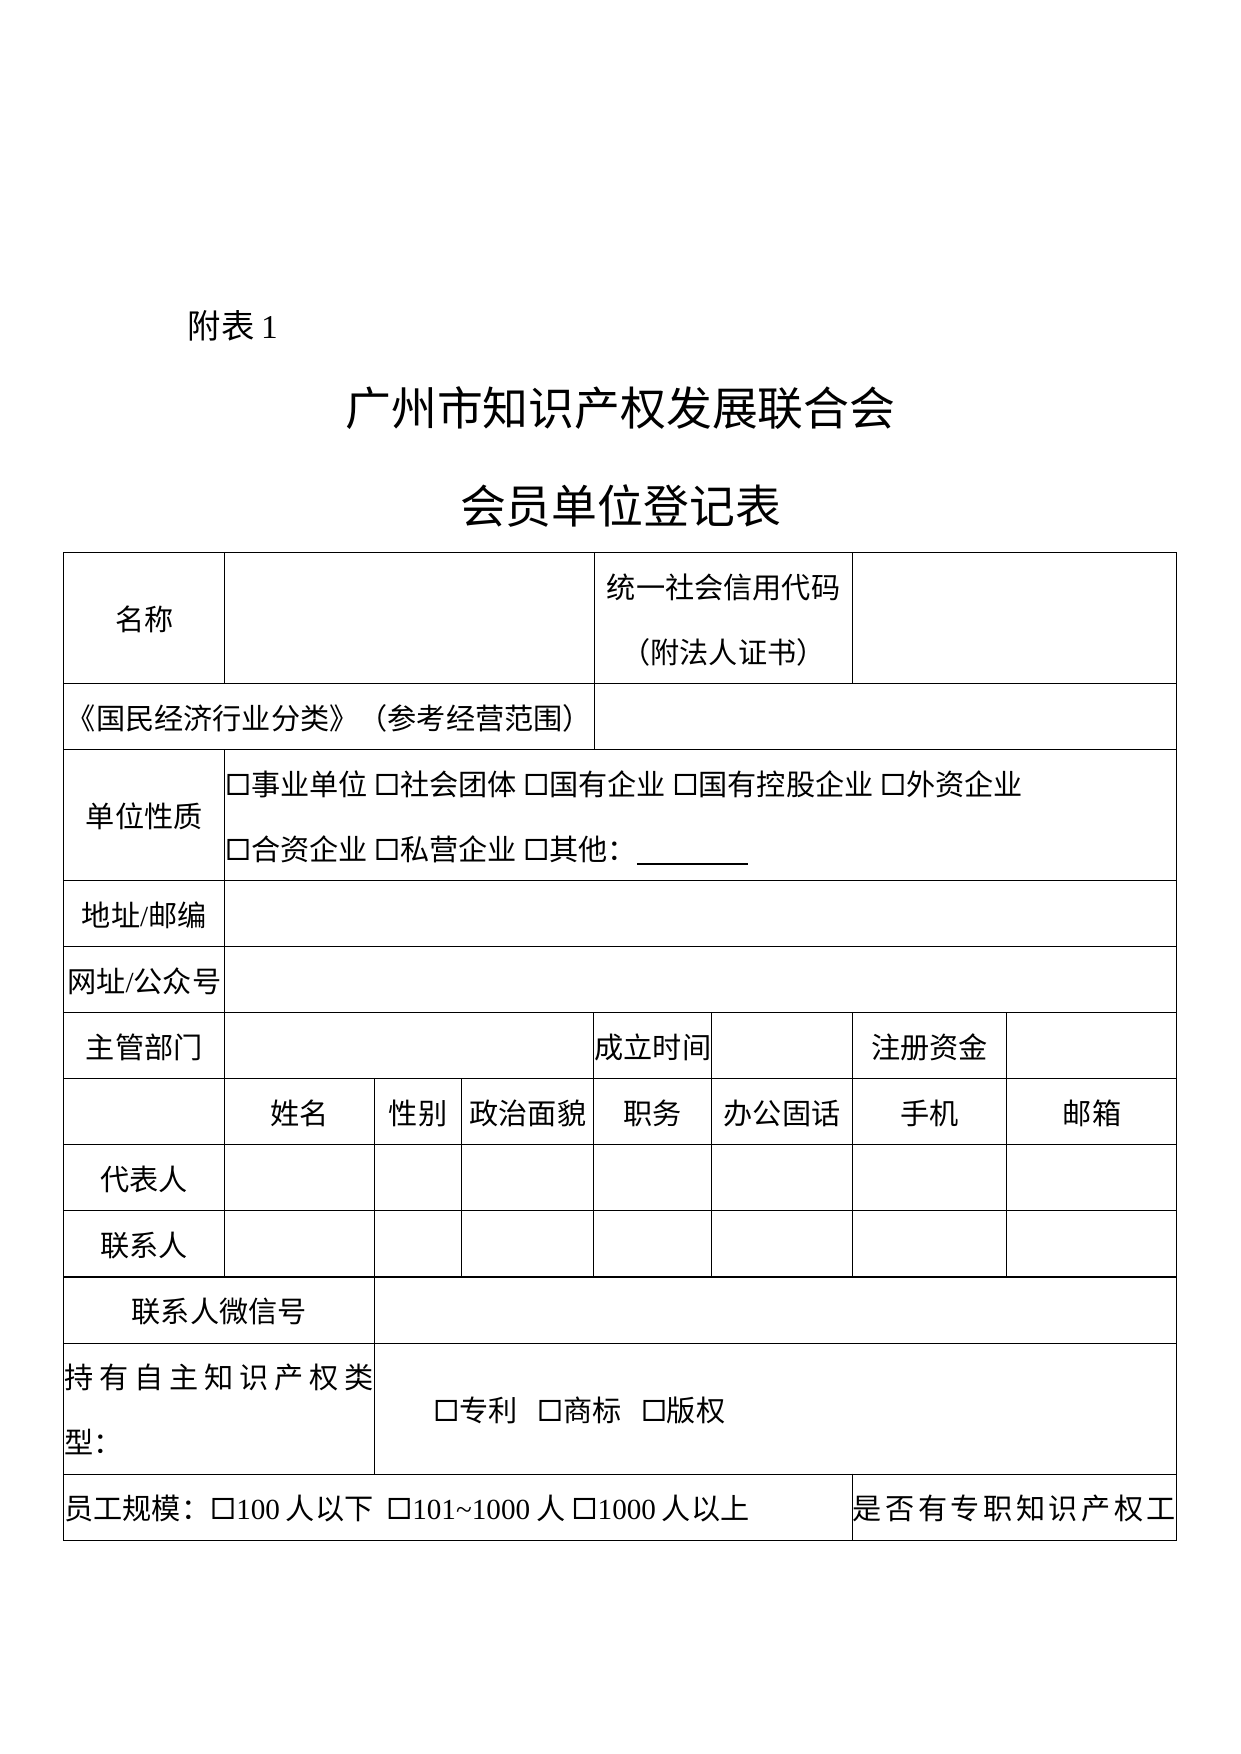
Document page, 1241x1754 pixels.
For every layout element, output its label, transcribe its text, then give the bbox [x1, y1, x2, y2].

table_cell 姓名 [225, 1079, 374, 1144]
table_cell 联系人 [64, 1211, 224, 1276]
table_cell [375, 1278, 1176, 1342]
table_header [853, 553, 1176, 683]
table_cell [1007, 1211, 1176, 1276]
table_cell [462, 1211, 593, 1276]
table_header 名称 [64, 553, 224, 683]
table_cell [712, 1145, 852, 1210]
table_cell 地址/邮编 [64, 881, 224, 946]
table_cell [64, 1475, 852, 1539]
table_cell [853, 1211, 1006, 1276]
table_cell 专利 商标 版权 [375, 1344, 1176, 1473]
table_cell [1007, 1013, 1176, 1078]
table_cell 单位性质 [64, 750, 224, 880]
table_cell 代表人 [64, 1145, 224, 1210]
table_cell 职务 [594, 1079, 711, 1144]
text 附表1 [187, 292, 1053, 357]
table_cell [375, 1145, 461, 1210]
table_cell [225, 1013, 593, 1078]
table_header [225, 553, 594, 683]
table_cell [594, 1211, 711, 1276]
text 广州市知识产权发展联合会 [187, 357, 1053, 454]
table_cell 联系人微信号 [64, 1278, 374, 1342]
table_cell 网址/公众号 [64, 947, 224, 1012]
table_cell 主管部门 [64, 1013, 224, 1078]
table_cell 手机 [853, 1079, 1006, 1144]
table_cell [375, 1211, 461, 1276]
table_cell 是否有专职知识产权工作：是 否 [853, 1475, 1176, 1539]
table_cell 事业单位 社会团体 国有企业 国有控股企业 外资企业 合资企业 私营企业 其他： [225, 750, 1176, 880]
text 会员单位登记表 [187, 454, 1053, 552]
table_cell [225, 947, 1176, 1012]
table_cell 邮箱 [1007, 1079, 1176, 1144]
table_cell 《国民经济行业分类》（参考经营范围） [64, 684, 594, 749]
table_cell [1007, 1145, 1176, 1210]
table_cell [712, 1211, 852, 1276]
table_cell 政治面貌 [462, 1079, 593, 1144]
table_cell 持有自主知识产权类型： [64, 1344, 374, 1473]
table_header 统一社会信用代码 （附法人证书） [595, 553, 852, 683]
table_cell [225, 1211, 374, 1276]
table_cell 办公固话 [712, 1079, 852, 1144]
table_cell [594, 1145, 711, 1210]
table_cell 注册资金 [853, 1013, 1006, 1078]
table_cell [64, 1079, 224, 1144]
table_cell 性别 [375, 1079, 461, 1144]
table_cell [595, 684, 1176, 749]
table_cell [225, 1145, 374, 1210]
table_cell [712, 1013, 852, 1078]
table_cell [853, 1145, 1006, 1210]
table_cell 成立时间 [594, 1013, 711, 1078]
table_cell [462, 1145, 593, 1210]
table_cell [225, 881, 1176, 946]
